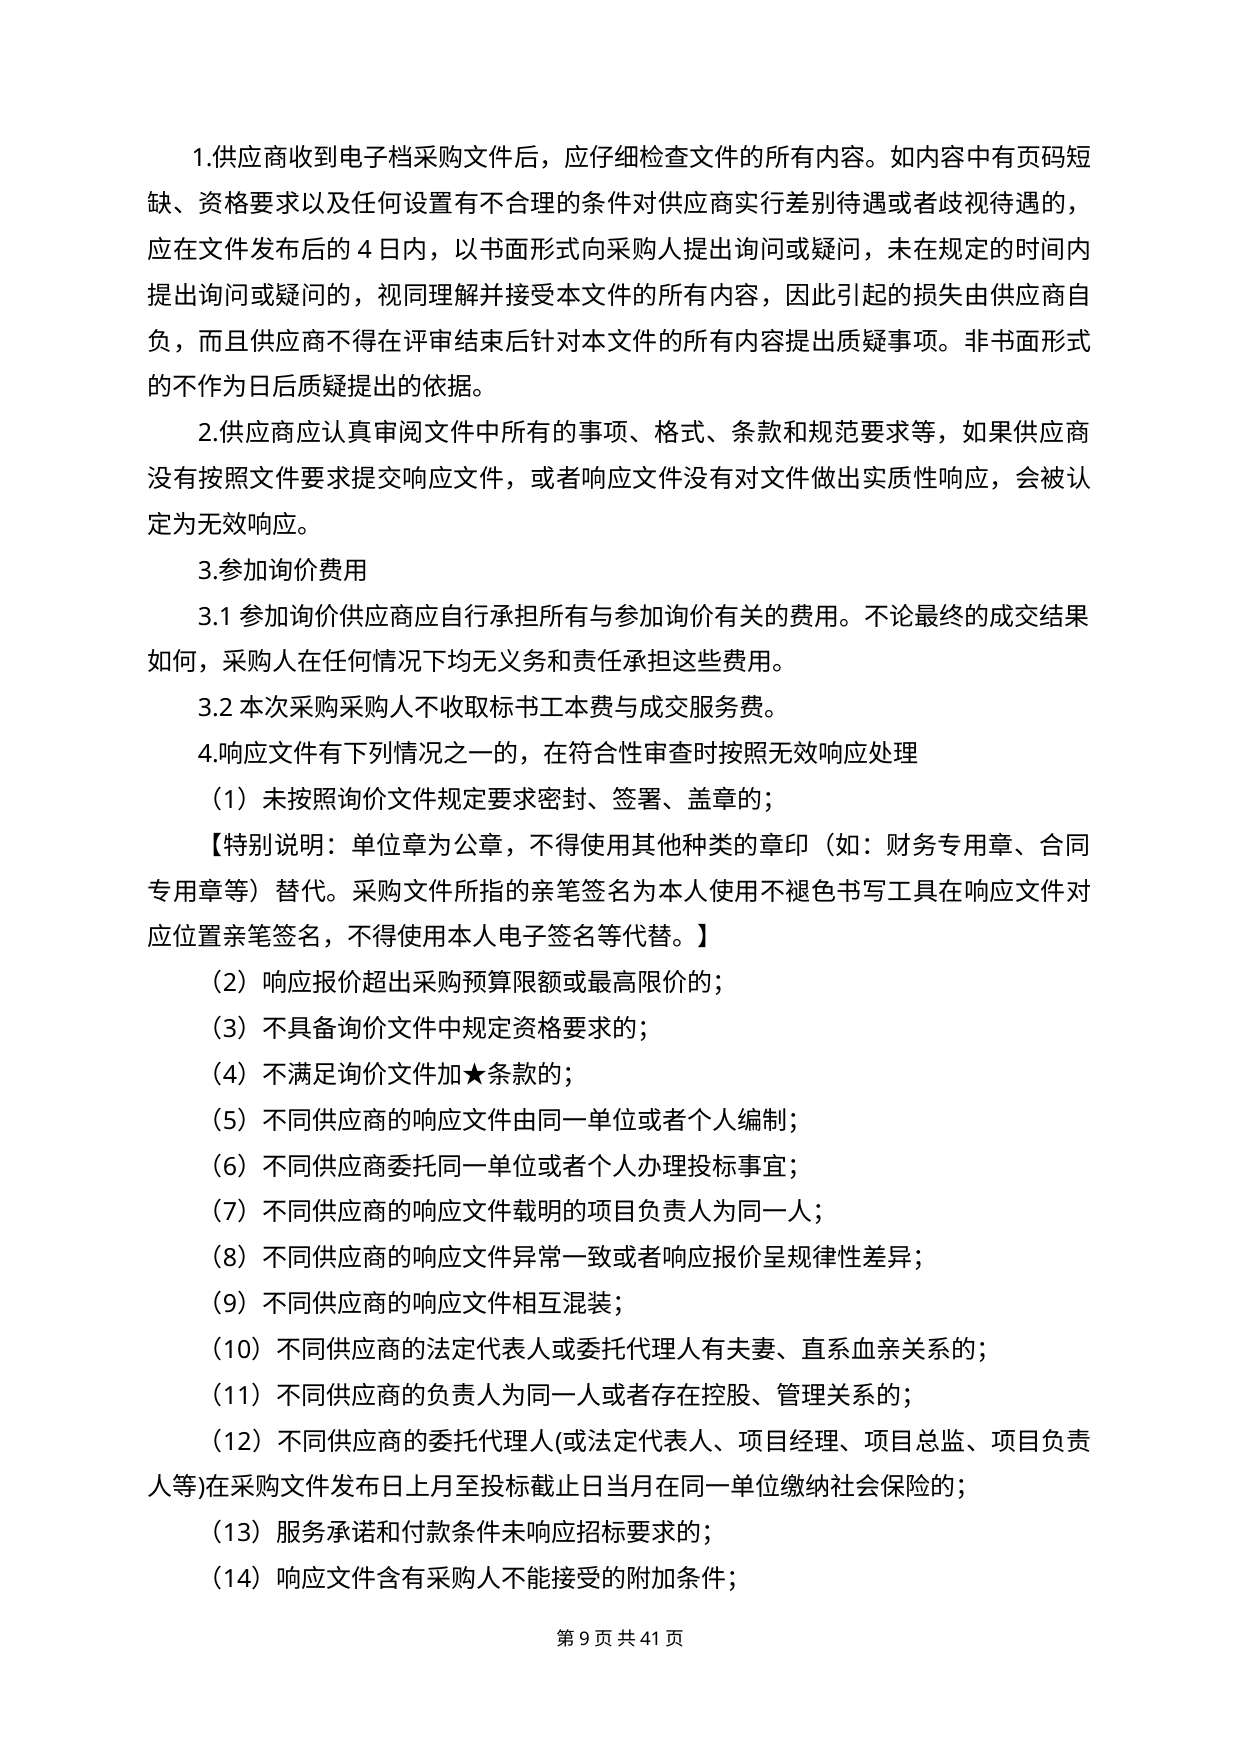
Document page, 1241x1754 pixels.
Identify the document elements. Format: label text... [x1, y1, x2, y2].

text 1.供应商收到电子档采购文件后，应仔细检查文件的所有内容。如内容中有页码短缺、资格要求以及任何设置有不合理的条件对供应商实行差别待遇或者歧视待遇的，应在文件发布后的4日内，以书面形式向采购人提出询问或疑问，未在规定的时间内提出询问或疑问的，视同理解并接受本文件的所有内容，因此引起的损失由供应商自负，而且供应商不得在评审结束后针对本文件的所有内容提出质疑事项。非书面形式的不作为日后质疑提出的依据。 [148, 130, 1092, 405]
text （1）未按照询价文件规定要求密封、签署、盖章的； [148, 772, 1092, 817]
text 4.响应文件有下列情况之一的，在符合性审查时按照无效响应处理 [148, 726, 1092, 772]
text 2.供应商应认真审阅文件中所有的事项、格式、条款和规范要求等，如果供应商没有按照文件要求提交响应文件，或者响应文件没有对文件做出实质性响应，会被认定为无效响应。 [148, 405, 1092, 542]
text （6）不同供应商委托同一单位或者个人办理投标事宜； [148, 1138, 1092, 1184]
text （2）响应报价超出采购预算限额或最高限价的； [148, 955, 1092, 1001]
text （11）不同供应商的负责人为同一人或者存在控股、管理关系的； [148, 1367, 1092, 1413]
text （13）服务承诺和付款条件未响应招标要求的； [148, 1505, 1092, 1551]
text 【特别说明：单位章为公章，不得使用其他种类的章印（如：财务专用章、合同专用章等）替代。采购文件所指的亲笔签名为本人使用不褪色书写工具在响应文件对应位置亲笔签名，不得使用本人电子签名等代替。】 [148, 817, 1092, 955]
text （10）不同供应商的法定代表人或委托代理人有夫妻、直系血亲关系的； [148, 1322, 1092, 1367]
text 3.2 本次采购采购人不收取标书工本费与成交服务费。 [148, 680, 1092, 726]
text （14）响应文件含有采购人不能接受的附加条件； [148, 1551, 1092, 1597]
text （8）不同供应商的响应文件异常一致或者响应报价呈规律性差异； [148, 1230, 1092, 1276]
text 3.参加询价费用 [148, 542, 1092, 588]
text （12）不同供应商的委托代理人(或法定代表人、项目经理、项目总监、项目负责人等)在采购文件发布日上月至投标截止日当月在同一单位缴纳社会保险的； [148, 1413, 1092, 1505]
text （4）不满足询价文件加★条款的； [148, 1047, 1092, 1092]
text （3）不具备询价文件中规定资格要求的； [148, 1001, 1092, 1047]
text 3.1 参加询价供应商应自行承担所有与参加询价有关的费用。不论最终的成交结果如何，采购人在任何情况下均无义务和责任承担这些费用。 [148, 588, 1092, 680]
text （9）不同供应商的响应文件相互混装； [148, 1276, 1092, 1322]
text （7）不同供应商的响应文件载明的项目负责人为同一人； [148, 1184, 1092, 1230]
text （5）不同供应商的响应文件由同一单位或者个人编制； [148, 1092, 1092, 1138]
